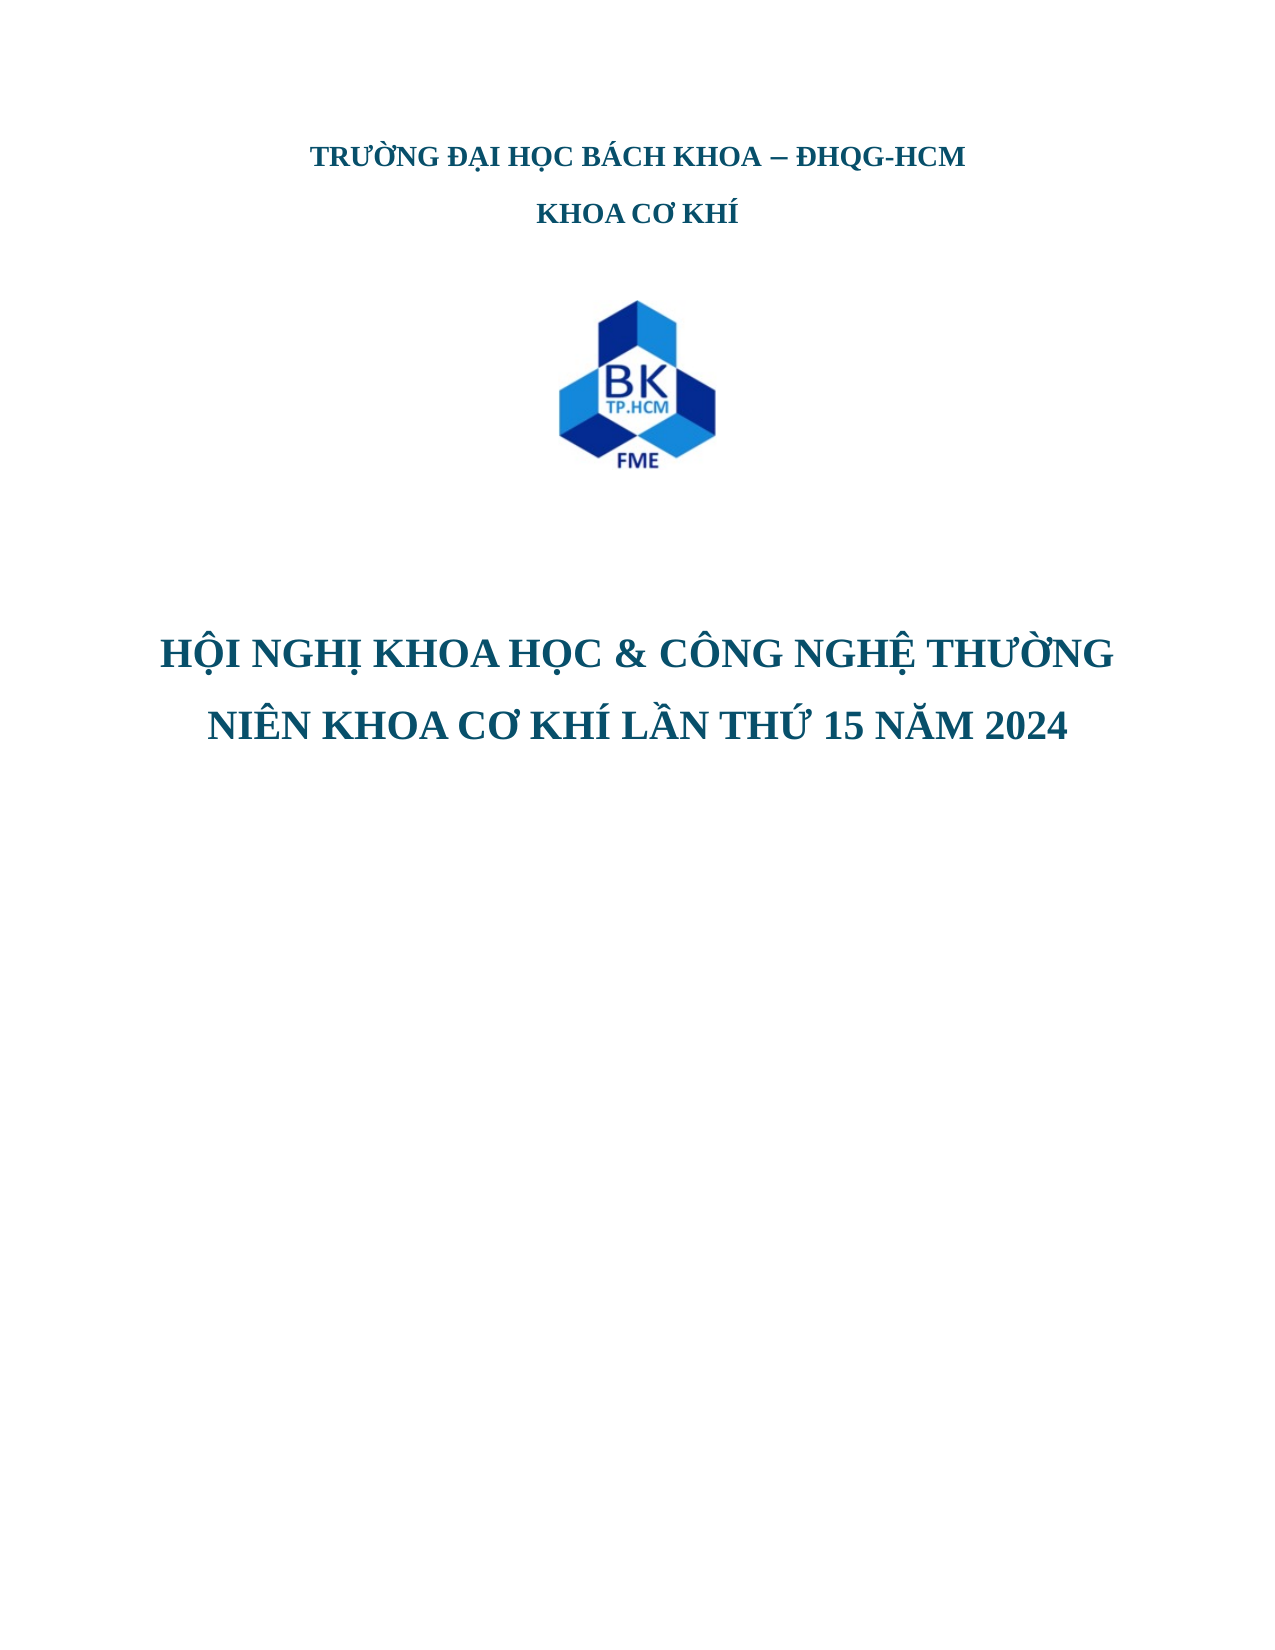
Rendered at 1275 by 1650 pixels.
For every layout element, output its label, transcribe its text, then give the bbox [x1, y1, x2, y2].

text KHOA CƠ KHÍ [135, 196, 1140, 229]
text HỘI NGHỊ KHOA HỌC & CÔNG NGHỆ THƯỜNG NIÊN KHOA CƠ KHÍ LẦN THỨ 15 NĂM 2024 [135, 628, 1140, 748]
picture [558, 300, 717, 470]
text TRƯỜNG ĐẠI HỌC BÁCH KHOA – ĐHQG-HCM [135, 135, 1140, 173]
